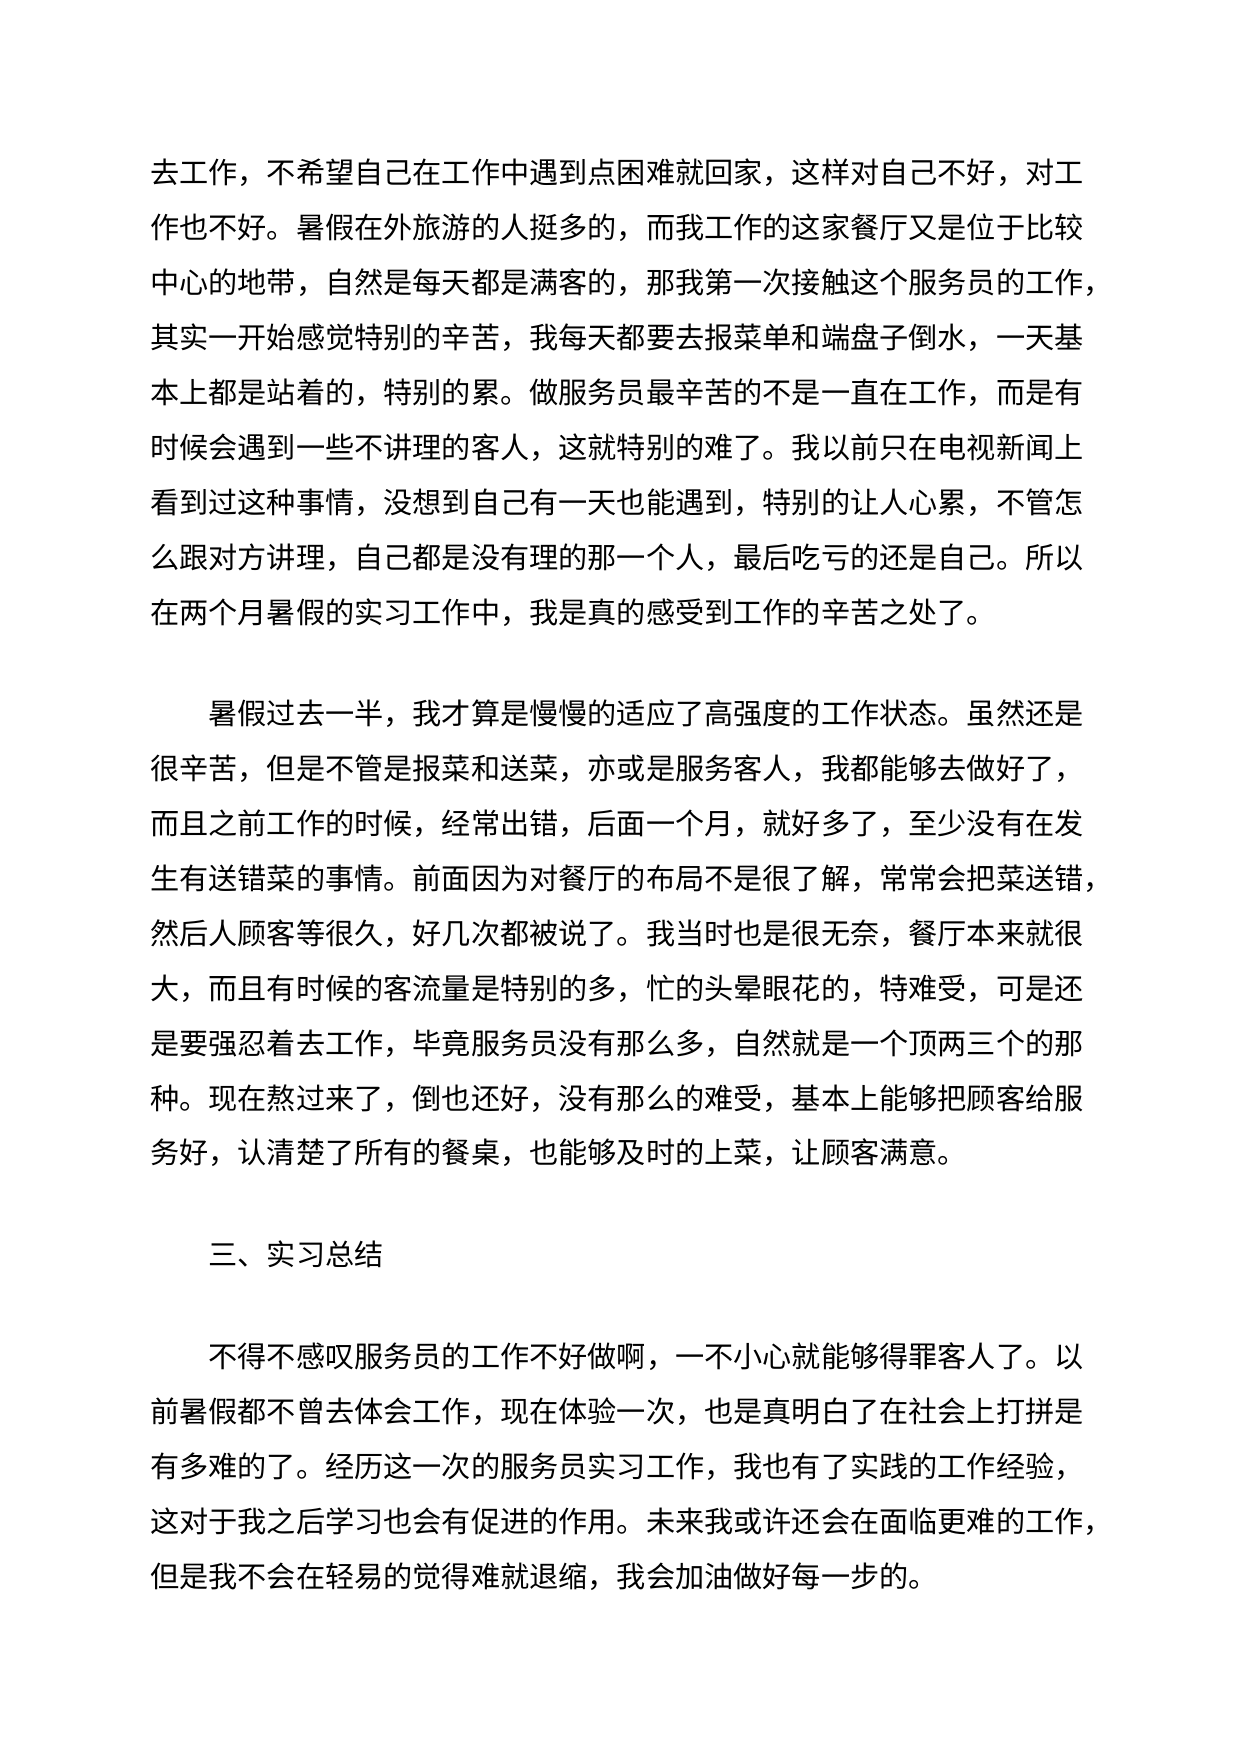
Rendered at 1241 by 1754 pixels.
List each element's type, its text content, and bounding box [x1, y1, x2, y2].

text 暑假过去一半，我才算是慢慢的适应了高强度的工作状态。虽然还是很辛苦，但是不管是报菜和送菜，亦或是服务客人，我都能够去做好了，而且之前工作的时候，经常出错，后面一个月，就好多了，至少没有在发生有送错菜的事情。前面因为对餐厅的布局不是很了解，常常会把菜送错，然后人顾客等很久，好几次都被说了。我当时也是很无奈，餐厅本来就很大，而且有时候的客流量是特别的多，忙的头晕眼花的，特难受，可是还是要强忍着去工作，毕竟服务员没有那么多，自然就是一个顶两三个的那种。现在熬过来了，倒也还好，没有那么的难受，基本上能够把顾客给服务好，认清楚了所有的餐桌，也能够及时的上菜，让顾客满意。 [150, 691, 1090, 1172]
text 不得不感叹服务员的工作不好做啊，一不小心就能够得罪客人了。以前暑假都不曾去体会工作，现在体验一次，也是真明白了在社会上打拼是有多难的了。经历这一次的服务员实习工作，我也有了实践的工作经验，这对于我之后学习也会有促进的作用。未来我或许还会在面临更难的工作，但是我不会在轻易的觉得难就退缩，我会加油做好每一步的。 [150, 1334, 1090, 1596]
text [150, 150, 1090, 631]
text 三、实习总结 [150, 1232, 1090, 1274]
